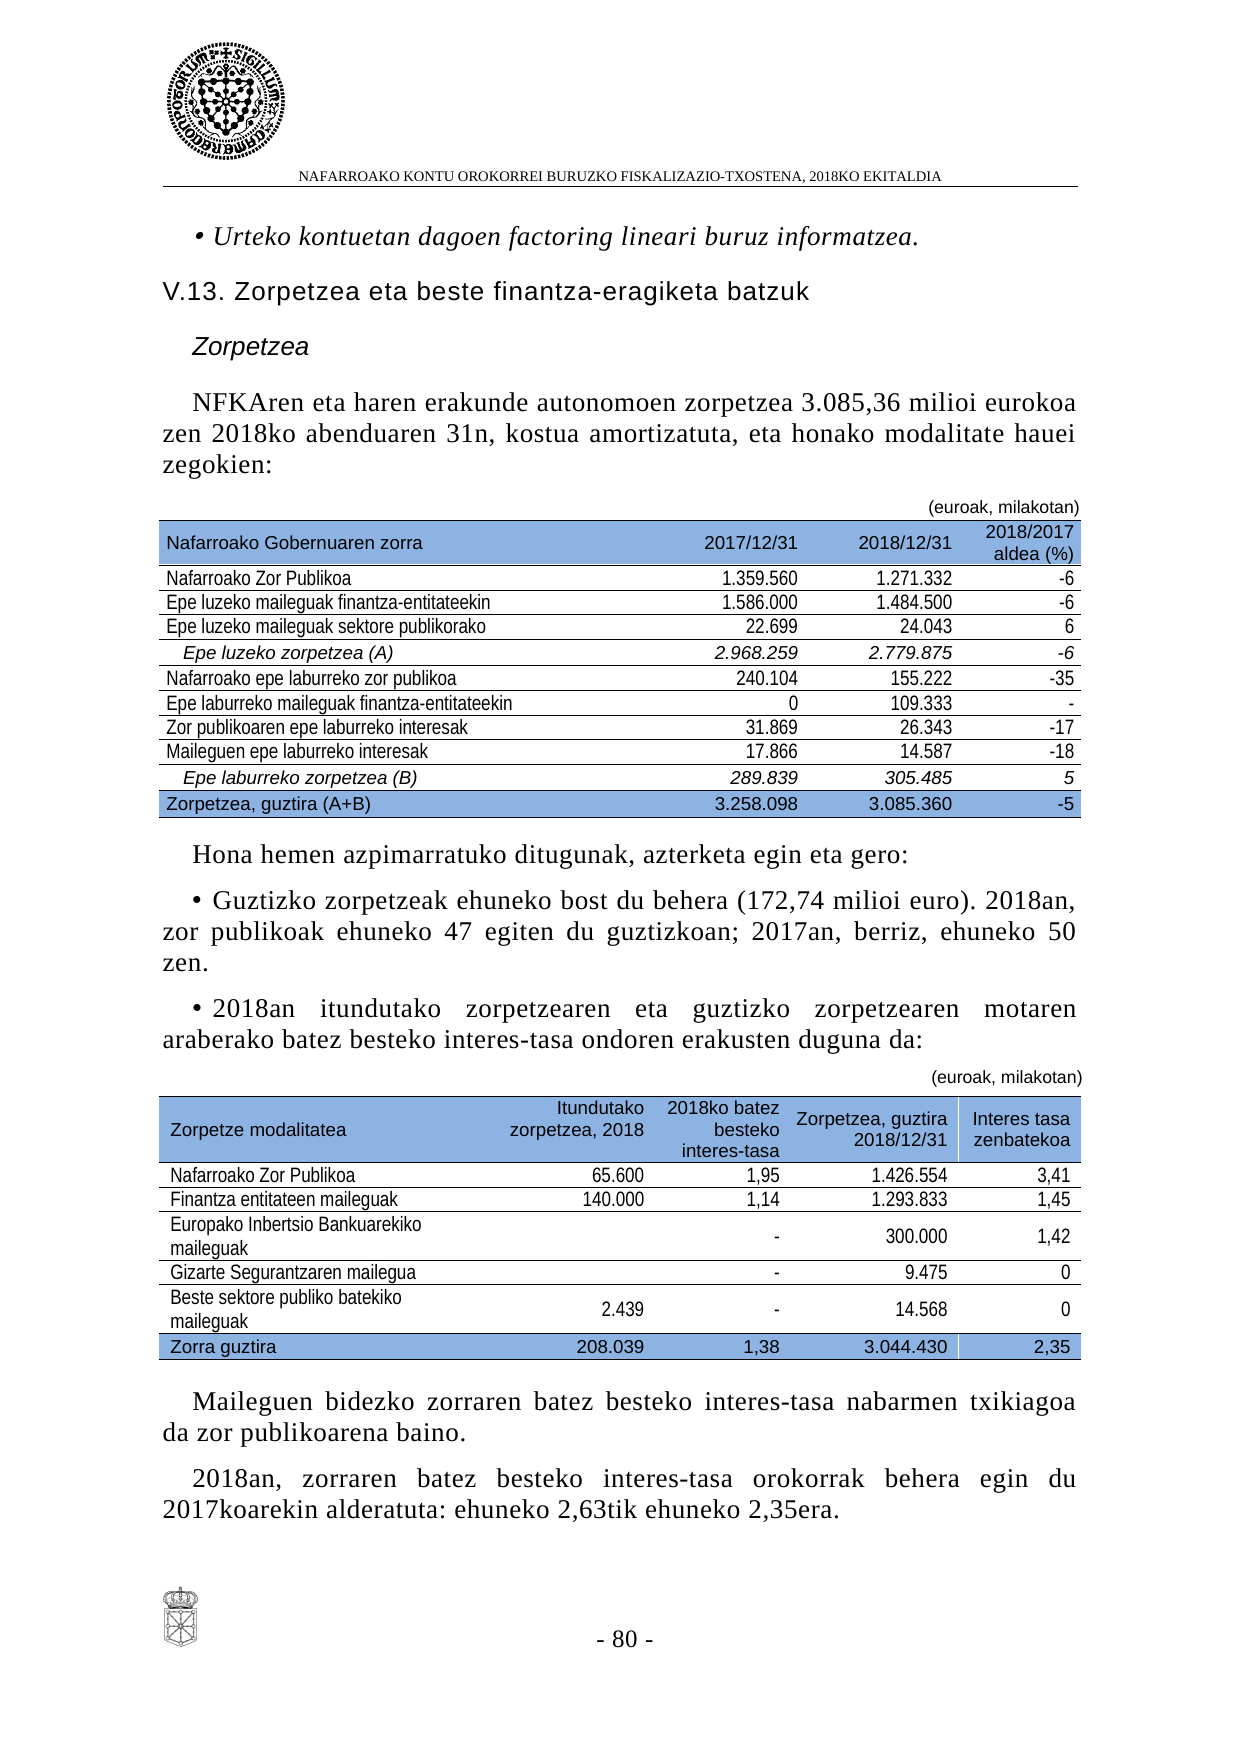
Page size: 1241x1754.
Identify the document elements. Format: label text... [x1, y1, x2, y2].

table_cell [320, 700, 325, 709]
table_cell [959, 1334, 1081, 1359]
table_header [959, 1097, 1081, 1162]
text Zorpetzea [162, 331, 1078, 361]
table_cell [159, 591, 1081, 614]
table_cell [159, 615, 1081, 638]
list Urteko kontuetan dagoen factoring lineari buruz informatzea. [162, 220, 1078, 251]
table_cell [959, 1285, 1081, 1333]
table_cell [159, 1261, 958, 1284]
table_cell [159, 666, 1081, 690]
text 2018an, zorraren batez besteko interes-tasa orokorrak behera egin du 2017koarekin alderatuta: ehuneko 2,63tik ehuneko 2,35era. [162, 1462, 1078, 1524]
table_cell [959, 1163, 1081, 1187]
list Guztizko zorpetzeak ehuneko bost du behera (172,74 milioi euro). 2018an, zor publikoak ehuneko 47 egiten du guztizkoan; 2017an, berriz, ehuneko 50 zen. [162, 884, 1078, 978]
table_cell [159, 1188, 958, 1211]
text Hona hemen azpimarratuko ditugunak, azterketa egin eta gero: [162, 838, 1078, 869]
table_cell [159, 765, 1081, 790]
list 2018an itundutako zorpetzearen eta guztizko zorpetzearen motaren araberako batez besteko interes-tasa ondoren erakusten duguna da: [162, 992, 1078, 1055]
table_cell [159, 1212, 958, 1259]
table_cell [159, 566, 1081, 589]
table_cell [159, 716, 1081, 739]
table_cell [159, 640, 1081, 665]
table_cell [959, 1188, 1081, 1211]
text Maileguen bidezko zorraren batez besteko interes-tasa nabarmen txikiagoa da zor publikoarena baino. [162, 1385, 1078, 1447]
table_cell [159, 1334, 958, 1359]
text V.13. Zorpetzea eta beste finantza-eragiketa batzuk [162, 276, 1078, 306]
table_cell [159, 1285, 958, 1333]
text (euroak, milakotan) [162, 1067, 1082, 1088]
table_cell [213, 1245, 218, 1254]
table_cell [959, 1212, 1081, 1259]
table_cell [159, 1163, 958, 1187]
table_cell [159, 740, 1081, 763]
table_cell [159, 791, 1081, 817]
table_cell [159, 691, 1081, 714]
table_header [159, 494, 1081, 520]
text NFKAren eta haren erakunde autonomoen zorpetzea 3.085,36 milioi eurokoa zen 2018ko abenduaren 31n, kostua amortizatuta, eta honako modalitate hauei zegokien: [162, 386, 1078, 479]
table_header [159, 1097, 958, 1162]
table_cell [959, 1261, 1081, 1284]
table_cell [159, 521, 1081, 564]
picture [162, 1586, 199, 1648]
picture [162, 38, 289, 164]
